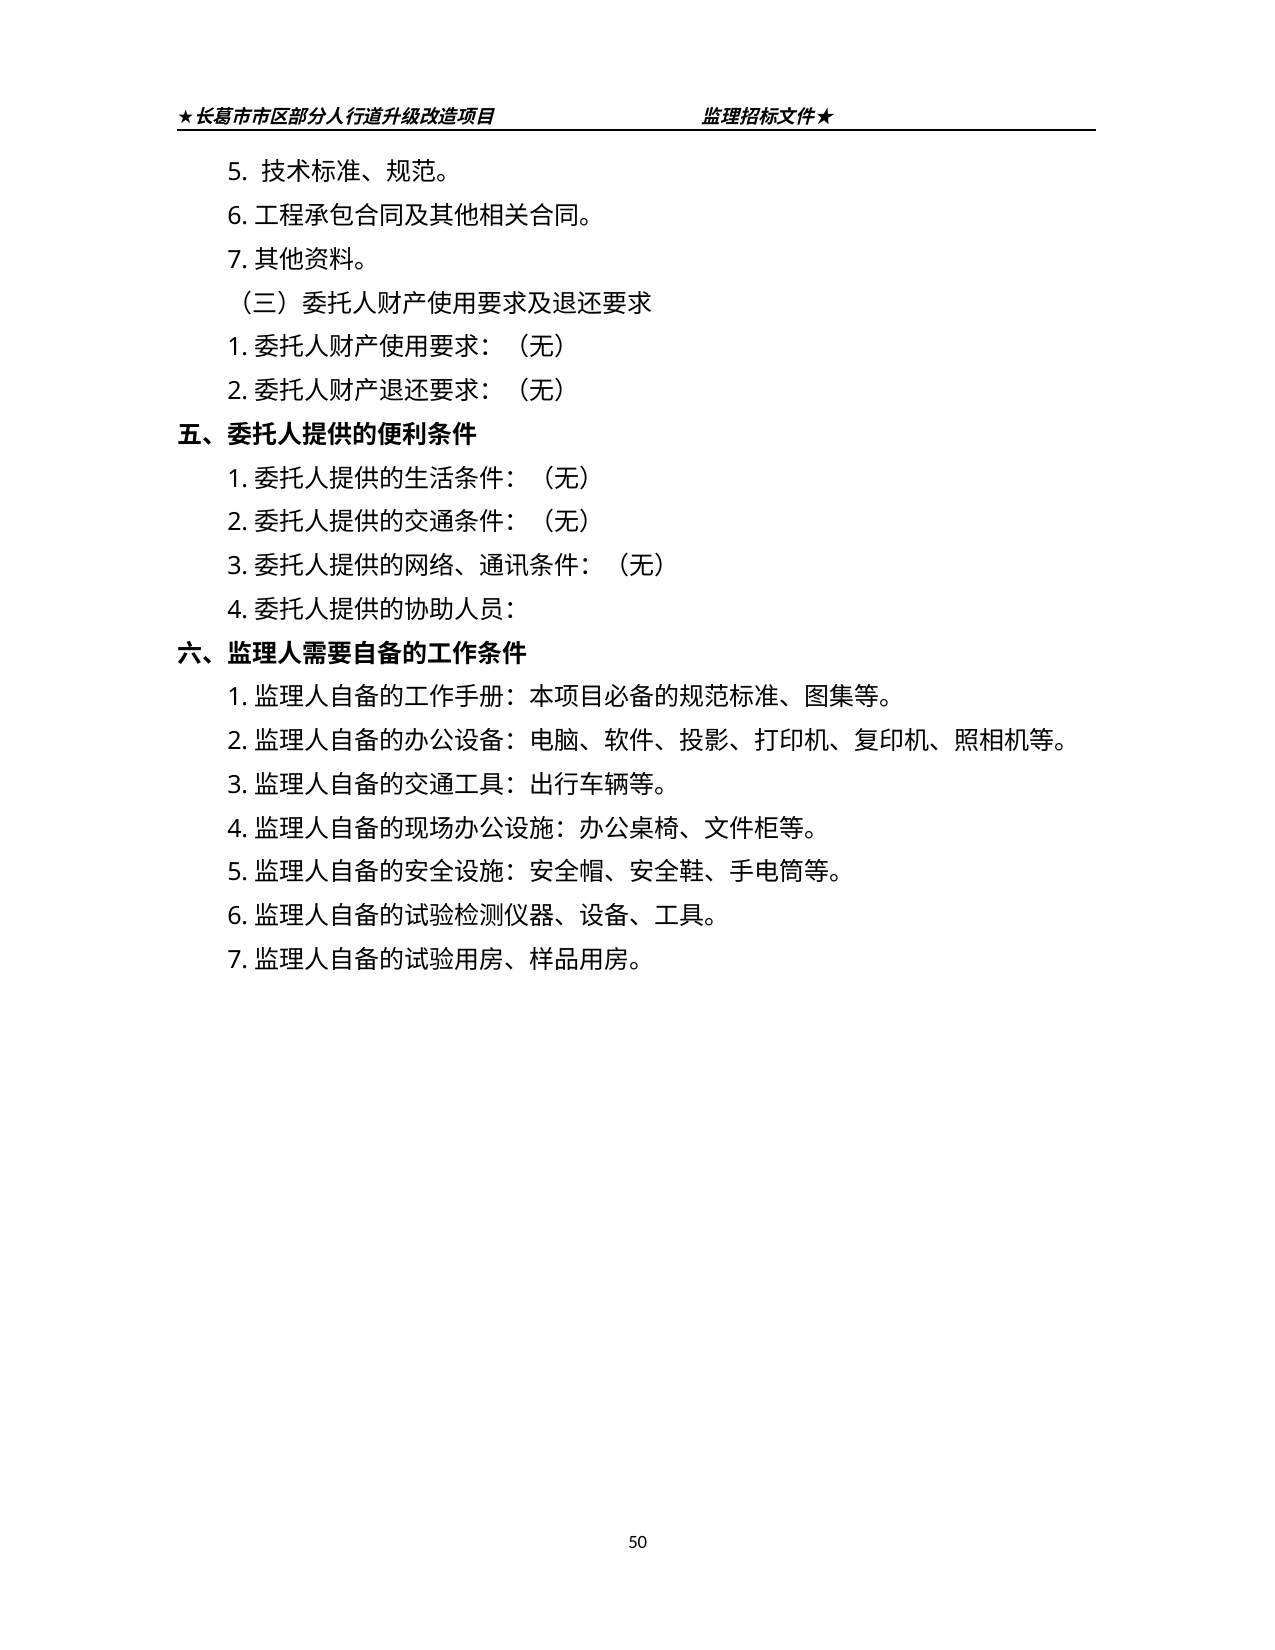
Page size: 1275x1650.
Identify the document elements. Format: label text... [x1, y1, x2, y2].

text 6. 工程承包合同及其他相关合同。 [177, 189, 1096, 233]
text 1. 委托人财产使用要求：（无） [177, 321, 1096, 364]
text 2. 监理人自备的办公设备：电脑、软件、投影、打印机、复印机、照相机等。 [177, 714, 1096, 758]
text （三）委托人财产使用要求及退还要求 [177, 277, 1096, 321]
text 7. 其他资料。 [177, 233, 1096, 277]
text 3. 委托人提供的网络、通讯条件：（无） [177, 539, 1096, 583]
text 3. 监理人自备的交通工具：出行车辆等。 [177, 758, 1096, 802]
text 4. 监理人自备的现场办公设施：办公桌椅、文件柜等。 [177, 802, 1096, 846]
text 4. 委托人提供的协助人员： [177, 583, 1096, 627]
text 2. 委托人财产退还要求：（无） [177, 364, 1096, 408]
text 六、监理人需要自备的工作条件 [177, 627, 1096, 671]
text 6. 监理人自备的试验检测仪器、设备、工具。 [177, 889, 1096, 933]
text 5. 技术标准、规范。 [177, 146, 1096, 189]
text 五、委托人提供的便利条件 [177, 408, 1096, 452]
text 1. 委托人提供的生活条件：（无） [177, 452, 1096, 496]
text 1. 监理人自备的工作手册：本项目必备的规范标准、图集等。 [177, 671, 1096, 714]
text 2. 委托人提供的交通条件：（无） [177, 496, 1096, 539]
text 7. 监理人自备的试验用房、样品用房。 [177, 933, 1096, 977]
text 5. 监理人自备的安全设施：安全帽、安全鞋、手电筒等。 [177, 846, 1096, 889]
